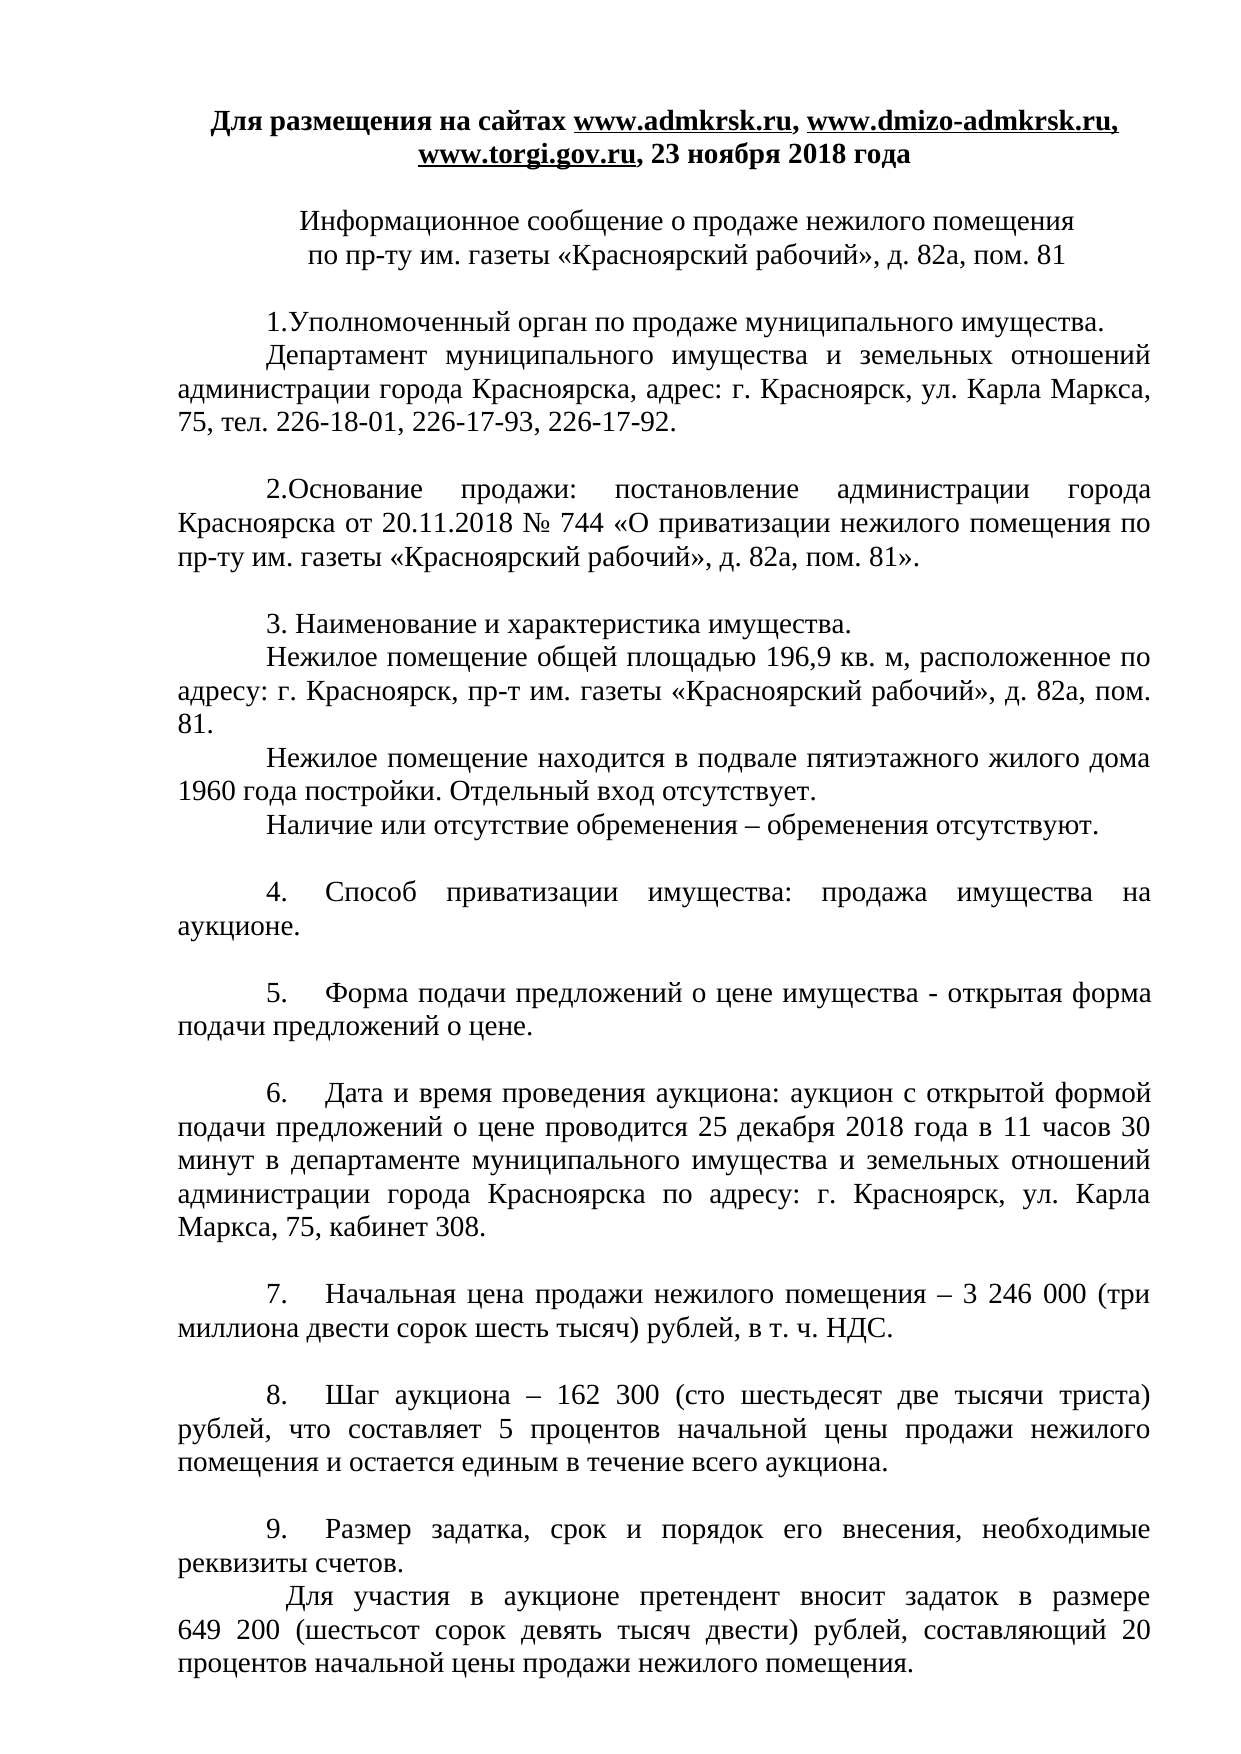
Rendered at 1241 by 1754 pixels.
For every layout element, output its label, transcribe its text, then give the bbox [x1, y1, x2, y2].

text 3. Наименование и характеристика имущества. [177, 606, 1152, 639]
list Начальная цена продажи нежилого помещения – 3 246 000 (три миллиона двести сорок шесть тысяч) рублей, в т. ч. НДС. [177, 1277, 1152, 1344]
list Размер задатка, срок и порядок его внесения, необходимые реквизиты счетов. [177, 1511, 1152, 1578]
text Для участия в аукционе претендент вносит задаток в размере 649 200 (шестьсот сорок девять тысяч двести) рублей, составляющий 20 процентов начальной цены продажи нежилого помещения. [177, 1578, 1152, 1679]
text Для размещения на сайтах www.admkrsk.ru, www.dmizo-admkrsk.ru, www.torgi.gov.ru, 23 ноября 2018 года [177, 103, 1152, 170]
text Наличие или отсутствие обременения – обременения отсутствуют. [177, 807, 1152, 841]
list Форма подачи предложений о цене имущества - открытая форма подачи предложений о цене. [177, 975, 1152, 1042]
subtitle по пр-ту им. газеты «Красноярский рабочий», д. 82а, пом. 81 [177, 237, 1152, 270]
text Нежилое помещение общей площадью 196,9 кв. м, расположенное по адресу: г. Красноярск, пр-т им. газеты «Красноярский рабочий», д. 82а, пом. 81. [177, 639, 1152, 740]
list Основание продажи: постановление администрации города Красноярска от 20.11.2018 № 744 «О приватизации нежилого помещения по пр-ту им. газеты «Красноярский рабочий», д. 82а, пом. 81». [177, 472, 1152, 572]
text Департамент муниципального имущества и земельных отношений администрации города Красноярска, адрес: г. Красноярск, ул. Карла Маркса, 75, тел. 226-18-01, 226-17-93, 226-17-92. [177, 337, 1152, 438]
list Дата и время проведения аукциона: аукцион с открытой формой подачи предложений о цене проводится 25 декабря 2018 года в 11 часов 30 минут в департаменте муниципального имущества и земельных отношений администрации города Красноярска по адресу: г. Красноярск, ул. Карла Маркса, 75, кабинет 308. [177, 1075, 1152, 1243]
list Шаг аукциона – 162 300 (сто шестьдесят две тысячи триста) рублей, что составляет 5 процентов начальной цены продажи нежилого помещения и остается единым в течение всего аукциона. [177, 1377, 1152, 1478]
list Способ приватизации имущества: продажа имущества на аукционе. [177, 874, 1152, 941]
subtitle Информационное сообщение о продаже нежилого помещения [177, 203, 1152, 237]
list Уполномоченный орган по продаже муниципального имущества. [177, 304, 1152, 337]
text Нежилое помещение находится в подвале пятиэтажного жилого дома 1960 года постройки. Отдельный вход отсутствует. [177, 740, 1152, 807]
